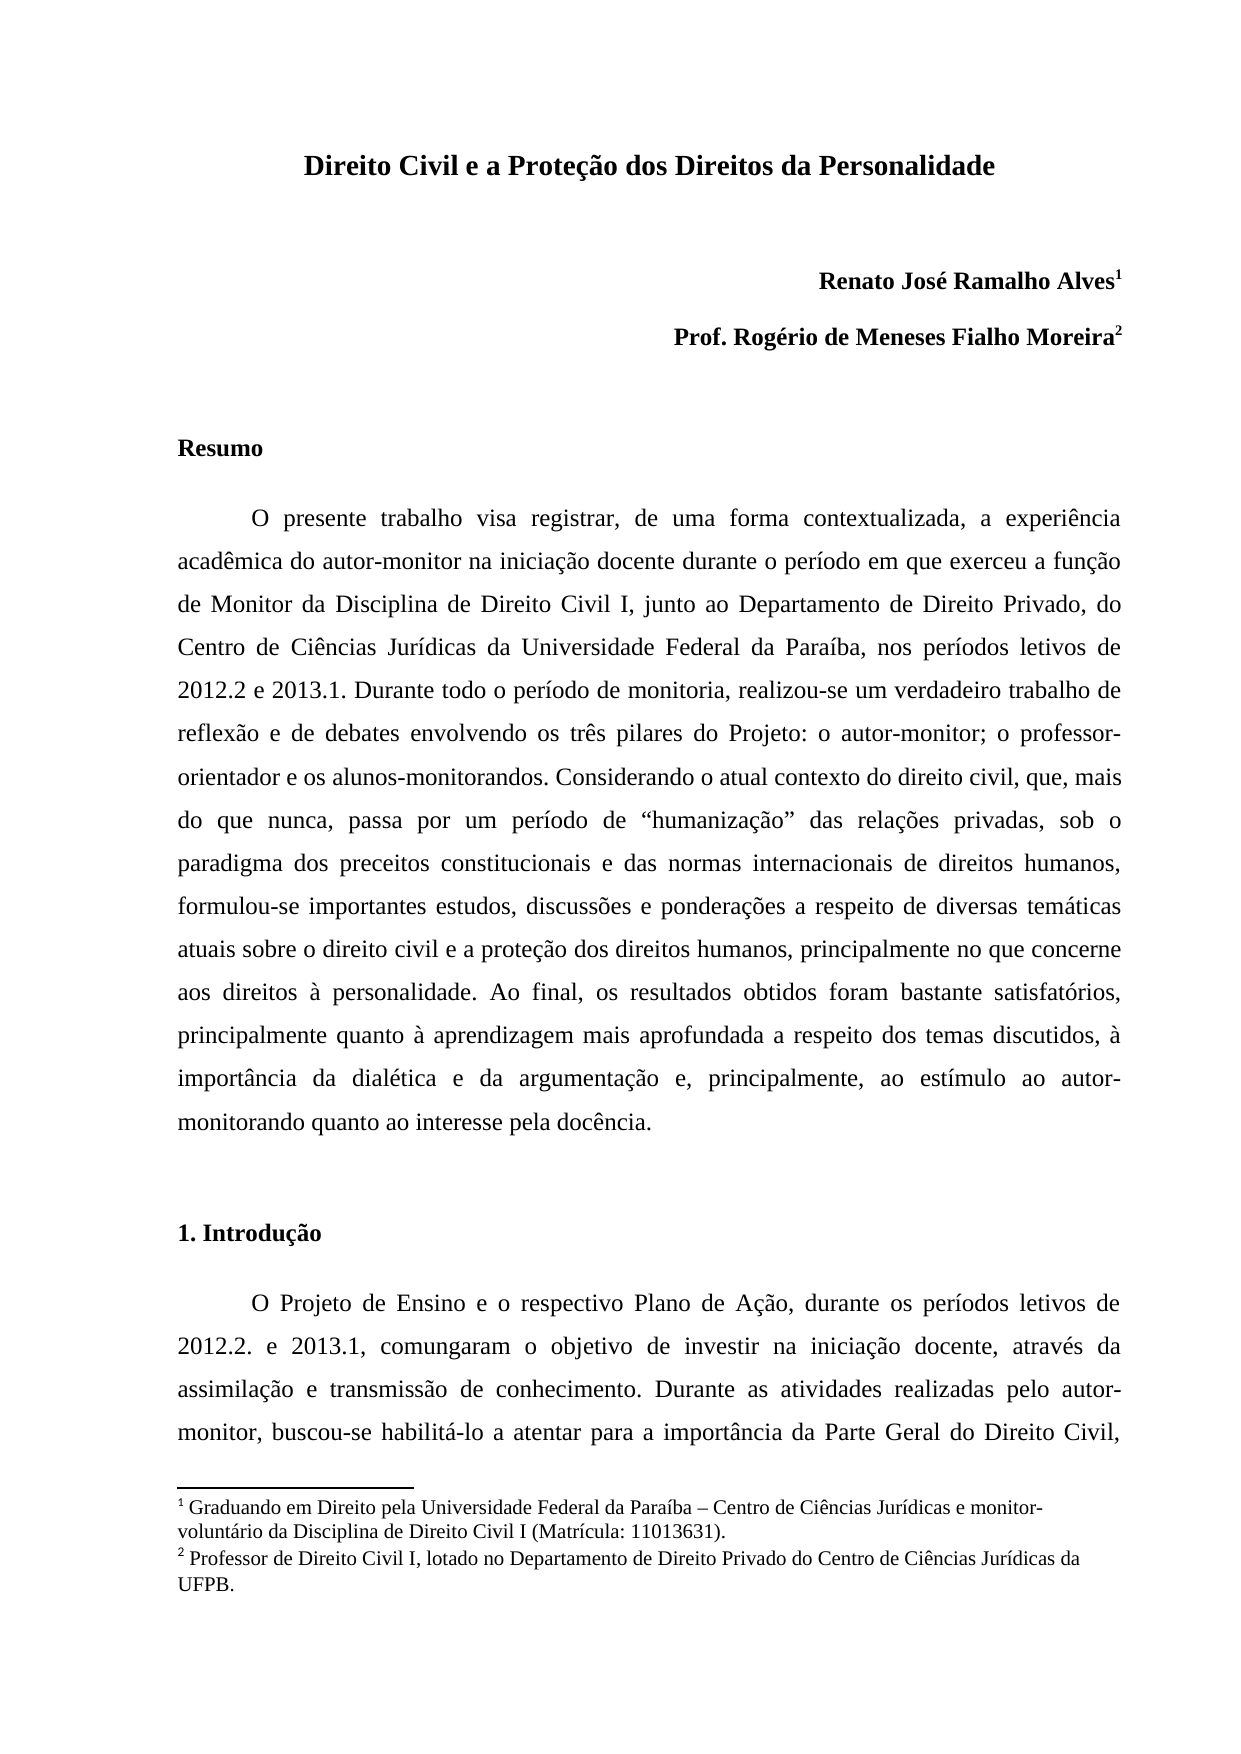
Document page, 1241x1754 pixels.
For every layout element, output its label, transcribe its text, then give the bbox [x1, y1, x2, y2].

text O presente trabalho visa registrar, de uma forma contextualizada, a experiência acadêmica do autor-monitor na iniciação docente durante o período em que exerceu a função de Monitor da Disciplina de Direito Civil I, junto ao Departamento de Direito Privado, do Centro de Ciências Jurídicas da Universidade Federal da Paraíba, nos períodos letivos de 2012.2 e 2013.1. Durante todo o período de monitoria, realizou-se um verdadeiro trabalho de reflexão e de debates envolvendo os três pilares do Projeto: o autor-monitor; o professor-orientador e os alunos-monitorandos. Considerando o atual contexto do direito civil, que, mais do que nunca, passa por um período de “humanização” das relações privadas, sob o paradigma dos preceitos constitucionais e das normas internacionais de direitos humanos, formulou-se importantes estudos, discussões e ponderações a respeito de diversas temáticas atuais sobre o direito civil e a proteção dos direitos humanos, principalmente no que concerne aos direitos à personalidade. Ao final, os resultados obtidos foram bastante satisfatórios, principalmente quanto à aprendizagem mais aprofundada a respeito dos temas discutidos, à importância da dialética e da argumentação e, principalmente, ao estímulo ao autor-monitorando quanto ao interesse pela docência. [177, 503, 1122, 1135]
text Prof. Rogério de Meneses Fialho Moreira [177, 322, 1122, 350]
text Direito Civil e a Proteção dos Direitos da Personalidade [177, 148, 1122, 181]
text 1. Introdução [177, 1218, 1122, 1247]
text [177, 1288, 1122, 1446]
text Resumo [177, 433, 1122, 462]
text Renato José Ramalho Alves [177, 266, 1122, 295]
